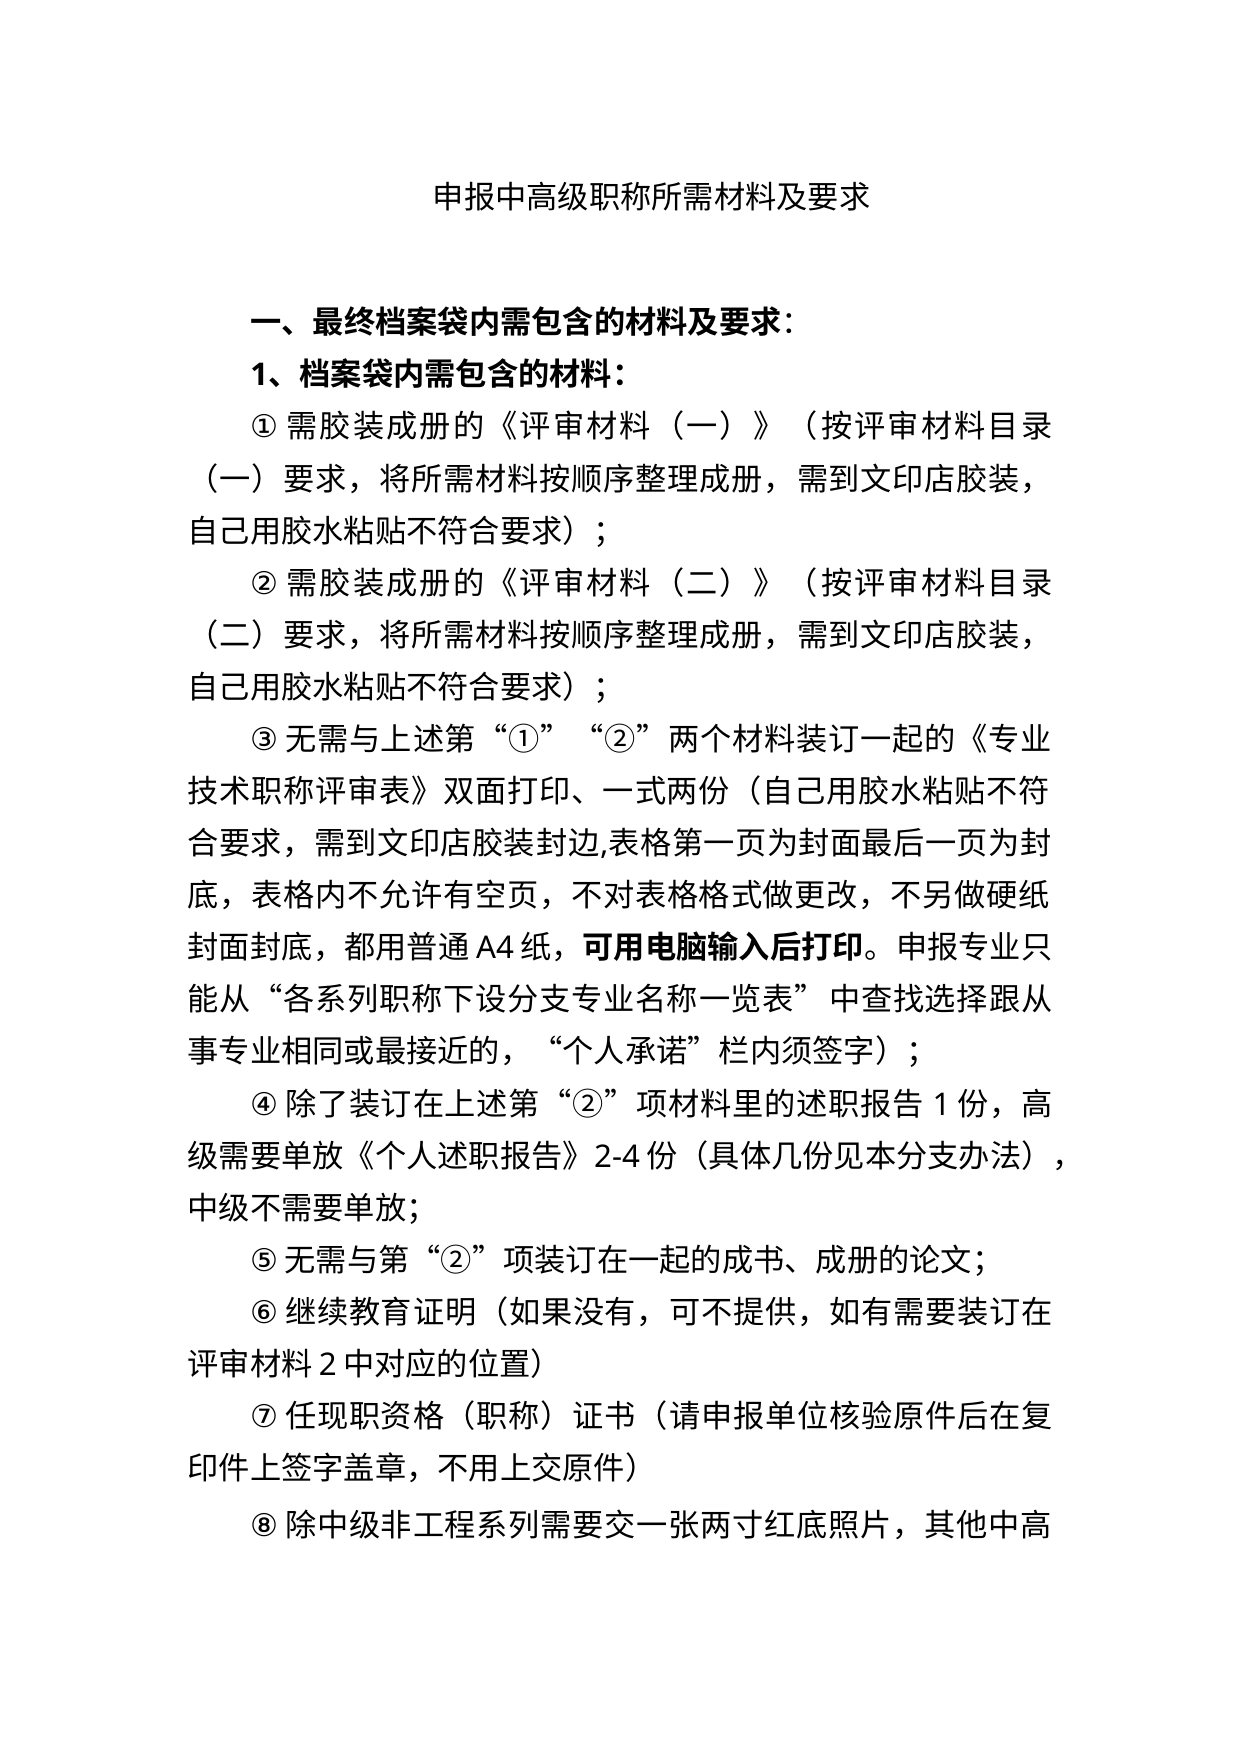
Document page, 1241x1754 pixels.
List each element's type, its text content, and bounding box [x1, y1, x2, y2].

text ⑤无需与第“②”项装订在一起的成书、成册的论文； [187, 1229, 1053, 1282]
text ⑥继续教育证明（如果没有，可不提供，如有需要装订在评审材料2中对应的位置） [187, 1282, 1053, 1386]
text ①需胶装成册的《评审材料（一）》（按评审材料目录（一）要求，将所需材料按顺序整理成册，需到文印店胶装，自己用胶水粘贴不符合要求）； [187, 396, 1053, 552]
text ②需胶装成册的《评审材料（二）》（按评审材料目录（二）要求，将所需材料按顺序整理成册，需到文印店胶装，自己用胶水粘贴不符合要求）； [187, 552, 1053, 709]
text ③无需与上述第“①”“②”两个材料装订一起的《专业技术职称评审表》双面打印、一式两份（自己用胶水粘贴不符合要求，需到文印店胶装封边,表格第一页为封面最后一页为封底，表格内不允许有空页，不对表格格式做更改，不另做硬纸封面封底，都用普通A4纸，可用电脑输入后打印。申报专业只能从“各系列职称下设分支专业名称一览表”中查找选择跟从事专业相同或最接近的，“个人承诺”栏内须签字）； [187, 709, 1053, 1073]
text 1、档案袋内需包含的材料： [187, 344, 1053, 396]
text 一、最终档案袋内需包含的材料及要求： [187, 292, 1053, 344]
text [187, 1490, 1053, 1555]
text ④除了装订在上述第“②”项材料里的述职报告1份，高级需要单放《个人述职报告》2-4份（具体几份见本分支办法），中级不需要单放； [187, 1073, 1053, 1229]
text 申报中高级职称所需材料及要求 [187, 162, 1053, 227]
text ⑦任现职资格（职称）证书（请申报单位核验原件后在复印件上签字盖章，不用上交原件） [187, 1386, 1053, 1490]
